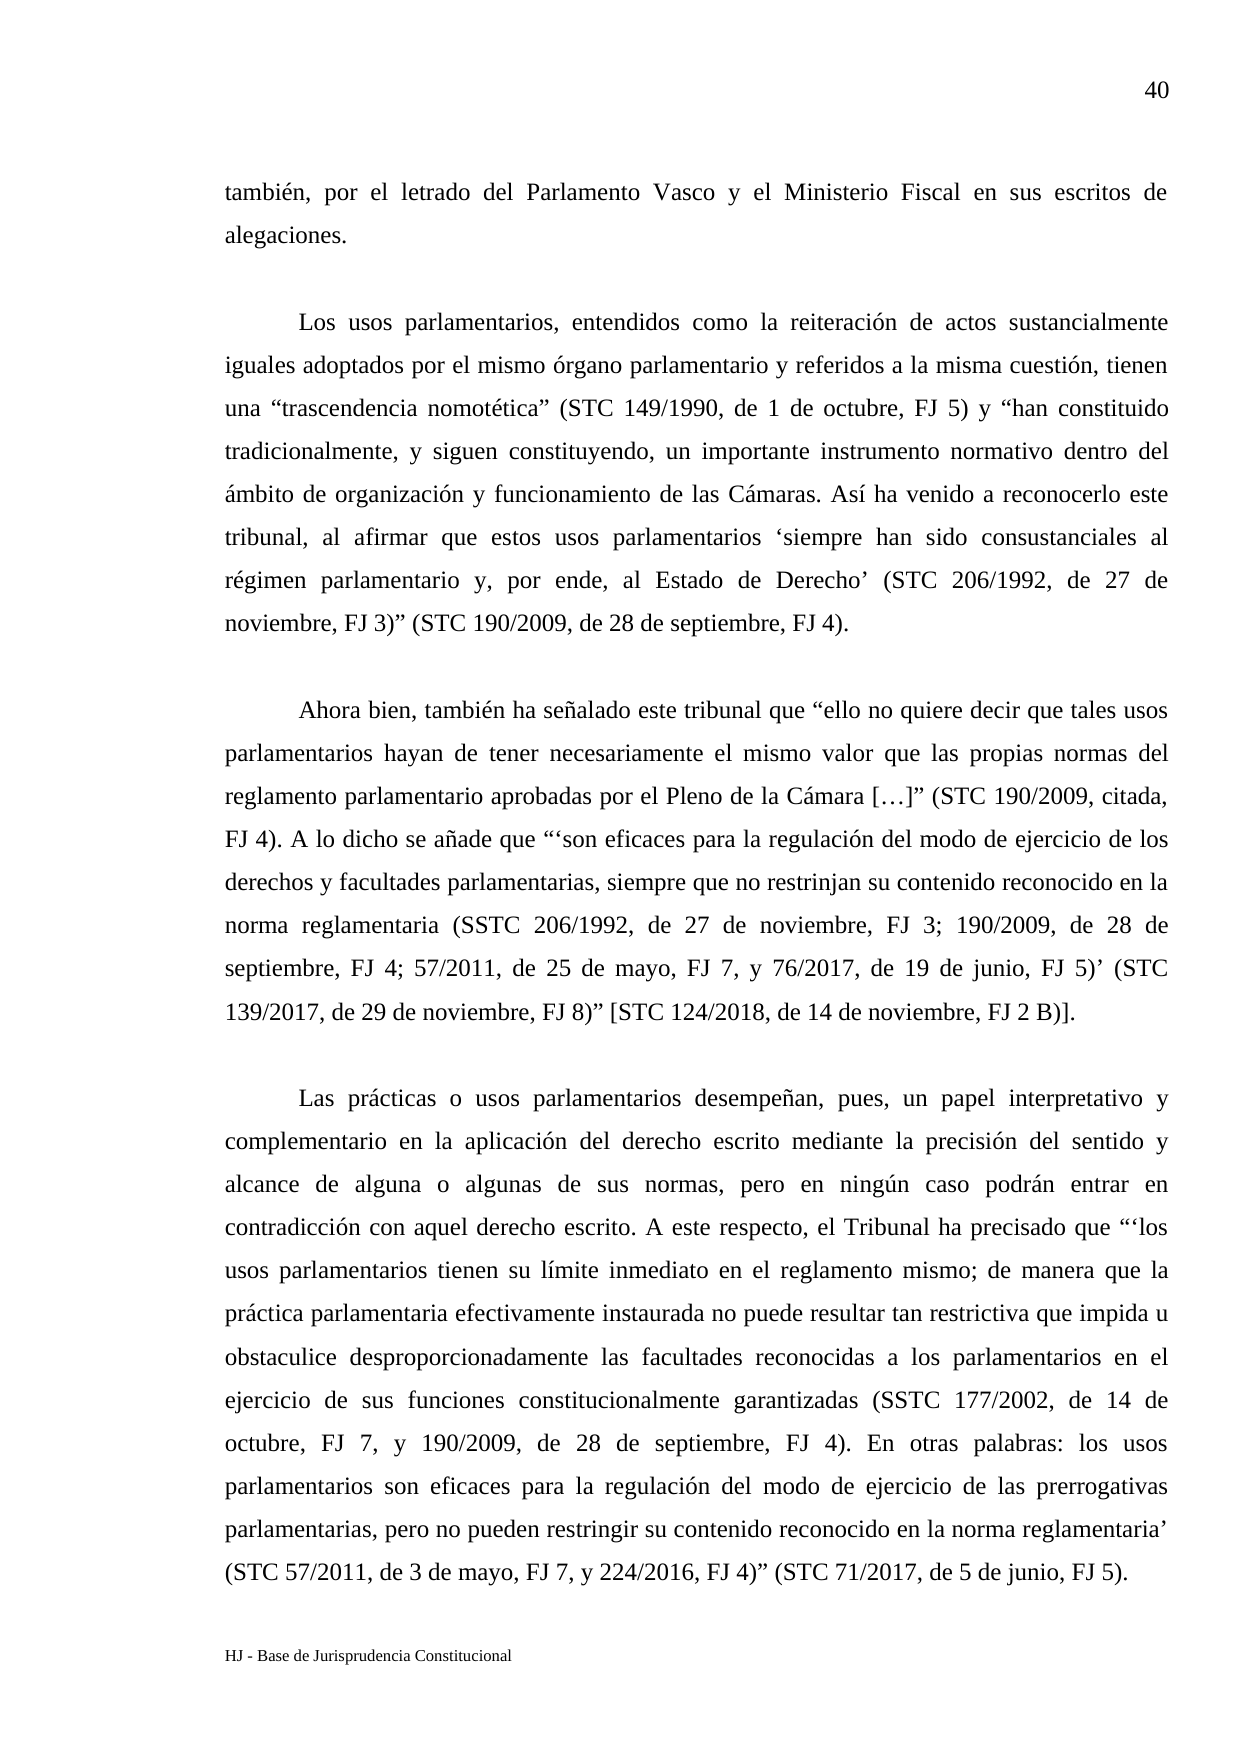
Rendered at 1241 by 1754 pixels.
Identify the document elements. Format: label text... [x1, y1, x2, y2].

text Ahora bien, también ha señalado este tribunal que “ello no quiere decir que tales usos parlamentarios hayan de tener necesariamente el mismo valor que las propias normas del reglamento parlamentario aprobadas por el Pleno de la Cámara […]” (STC 190/2009, citada, FJ 4). A lo dicho se añade que “‘son eficaces para la regulación del modo de ejercicio de los derechos y facultades parlamentarias, siempre que no restrinjan su contenido reconocido en la norma reglamentaria (SSTC 206/1992, de 27 de noviembre, FJ 3; 190/2009, de 28 de septiembre, FJ 4; 57/2011, de 25 de mayo, FJ 7, y 76/2017, de 19 de junio, FJ 5)’ (STC 139/2017, de 29 de noviembre, FJ 8)” [STC 124/2018, de 14 de noviembre, FJ 2 B)]. [224, 695, 1169, 1025]
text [224, 177, 1169, 249]
text Las prácticas o usos parlamentarios desempeñan, pues, un papel interpretativo y complementario en la aplicación del derecho escrito mediante la precisión del sentido y alcance de alguna o algunas de sus normas, pero en ningún caso podrán entrar en contradicción con aquel derecho escrito. A este respecto, el Tribunal ha precisado que “‘los usos parlamentarios tienen su límite inmediato en el reglamento mismo; de manera que la práctica parlamentaria efectivamente instaurada no puede resultar tan restrictiva que impida u obstaculice desproporcionadamente las facultades reconocidas a los parlamentarios en el ejercicio de sus funciones constitucionalmente garantizadas (SSTC 177/2002, de 14 de octubre, FJ 7, y 190/2009, de 28 de septiembre, FJ 4). En otras palabras: los usos parlamentarios son eficaces para la regulación del modo de ejercicio de las prerrogativas parlamentarias, pero no pueden restringir su contenido reconocido en la norma reglamentaria’ (STC 57/2011, de 3 de mayo, FJ 7, y 224/2016, FJ 4)” (STC 71/2017, de 5 de junio, FJ 5). [224, 1083, 1169, 1586]
text Los usos parlamentarios, entendidos como la reiteración de actos sustancialmente iguales adoptados por el mismo órgano parlamentario y referidos a la misma cuestión, tienen una “trascendencia nomotética” (STC 149/1990, de 1 de octubre, FJ 5) y “han constituido tradicionalmente, y siguen constituyendo, un importante instrumento normativo dentro del ámbito de organización y funcionamiento de las Cámaras. Así ha venido a reconocerlo este tribunal, al afirmar que estos usos parlamentarios ‘siempre han sido consustanciales al régimen parlamentario y, por ende, al Estado de Derecho’ (STC 206/1992, de 27 de noviembre, FJ 3)” (STC 190/2009, de 28 de septiembre, FJ 4). [224, 307, 1169, 637]
